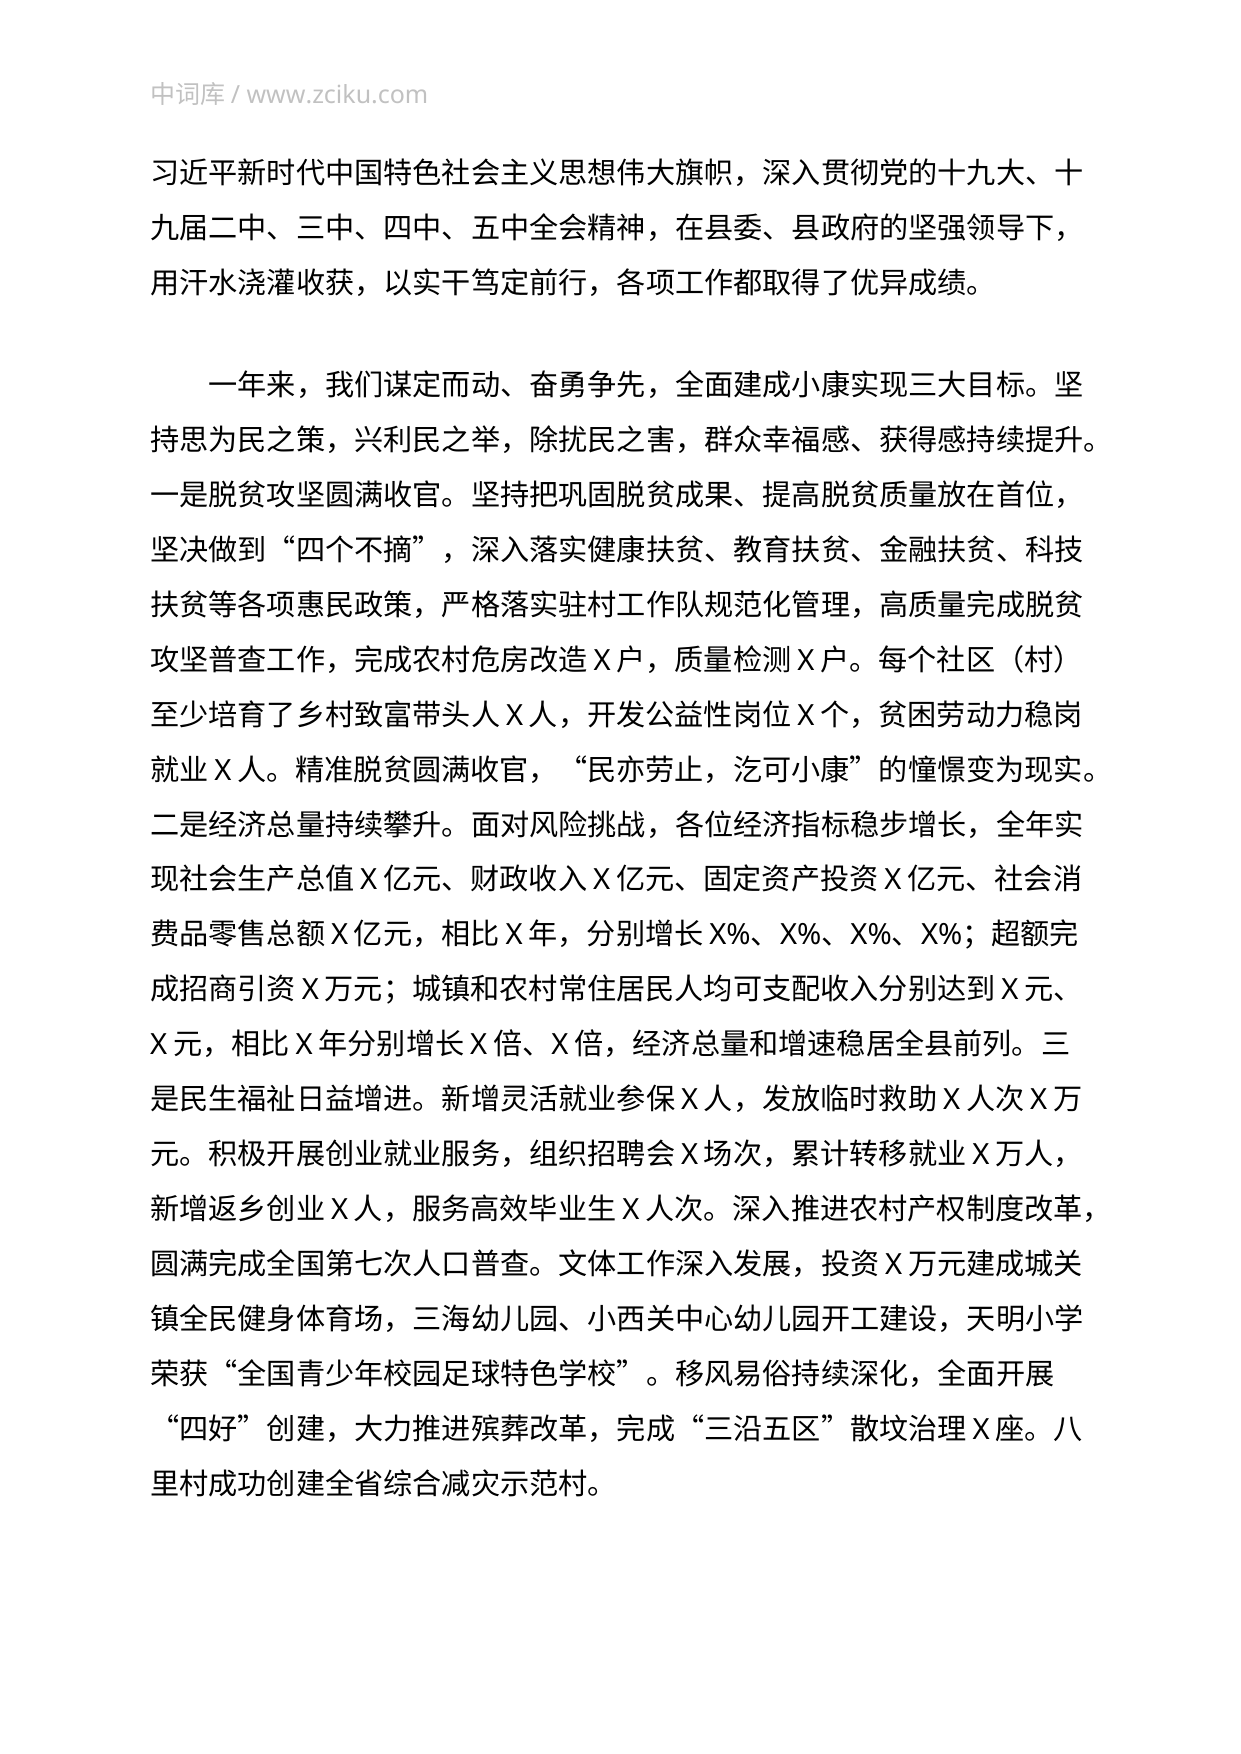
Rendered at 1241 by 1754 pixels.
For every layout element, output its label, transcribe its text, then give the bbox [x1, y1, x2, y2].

text 一年来，我们谋定而动、奋勇争先，全面建成小康实现三大目标。坚持思为民之策，兴利民之举，除扰民之害，群众幸福感、获得感持续提升。一是脱贫攻坚圆满收官。坚持把巩固脱贫成果、提高脱贫质量放在首位，坚决做到“四个不摘”，深入落实健康扶贫、教育扶贫、金融扶贫、科技扶贫等各项惠民政策，严格落实驻村工作队规范化管理，高质量完成脱贫攻坚普查工作，完成农村危房改造X户，质量检测X户。每个社区（村）至少培育了乡村致富带头人X人，开发公益性岗位X个，贫困劳动力稳岗就业X人。精准脱贫圆满收官，“民亦劳止，汔可小康”的憧憬变为现实。二是经济总量持续攀升。面对风险挑战，各位经济指标稳步增长，全年实现社会生产总值X亿元、财政收入X亿元、固定资产投资X亿元、社会消费品零售总额X亿元，相比X年，分别增长X%、X%、X%、X%；超额完成招商引资X万元；城镇和农村常住居民人均可支配收入分别达到X元、X元，相比X年分别增长X倍、X倍，经济总量和增速稳居全县前列。三是民生福祉日益增进。新增灵活就业参保X人，发放临时救助X人次X万元。积极开展创业就业服务，组织招聘会X场次，累计转移就业X万人，新增返乡创业X人，服务高效毕业生X人次。深入推进农村产权制度改革，圆满完成全国第七次人口普查。文体工作深入发展，投资X万元建成城关镇全民健身体育场，三海幼儿园、小西关中心幼儿园开工建设，天明小学荣获“全国青少年校园足球特色学校”。移风易俗持续深化，全面开展“四好”创建，大力推进殡葬改革，完成“三沿五区”散坟治理X座。八里村成功创建全省综合减灾示范村。 [150, 362, 1090, 1503]
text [150, 150, 1090, 302]
